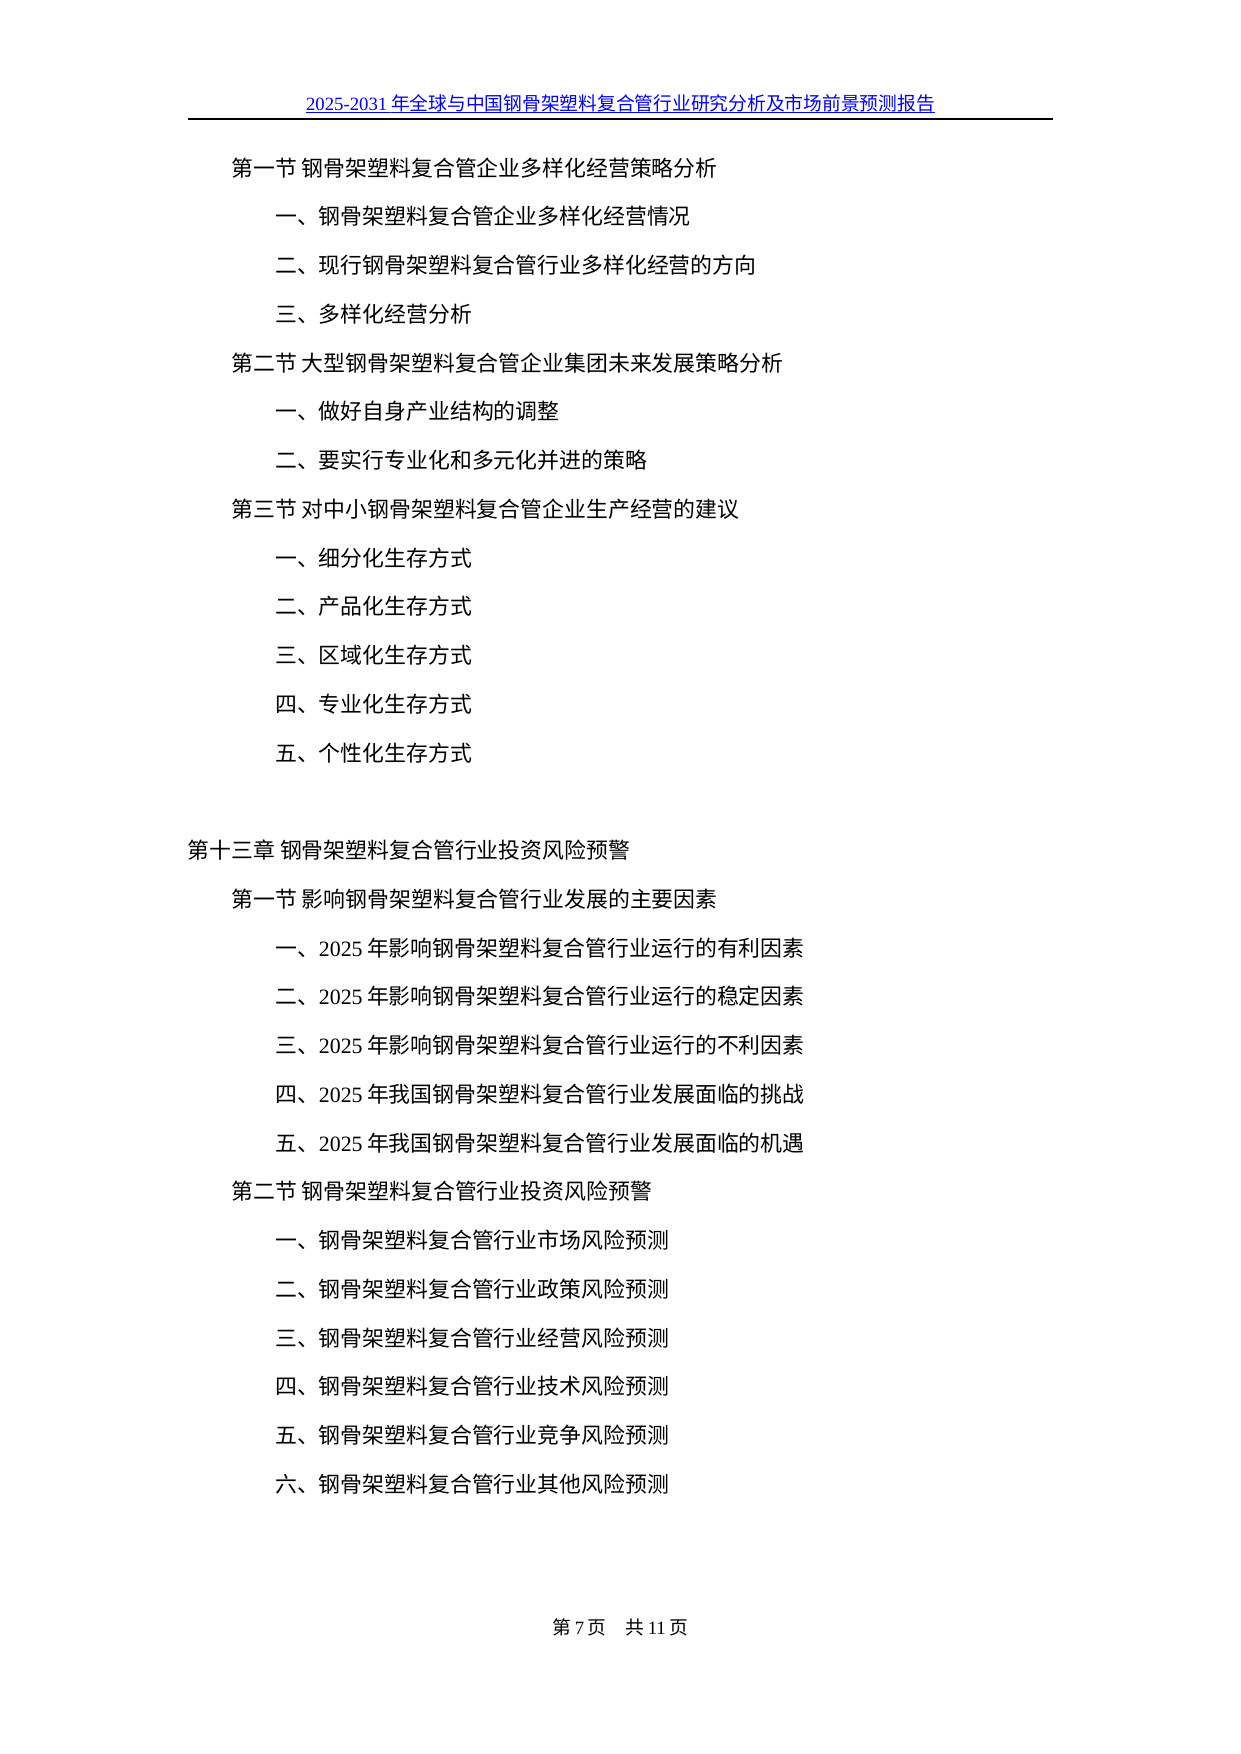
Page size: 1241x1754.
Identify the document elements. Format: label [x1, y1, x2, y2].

text [187, 150, 1053, 1499]
